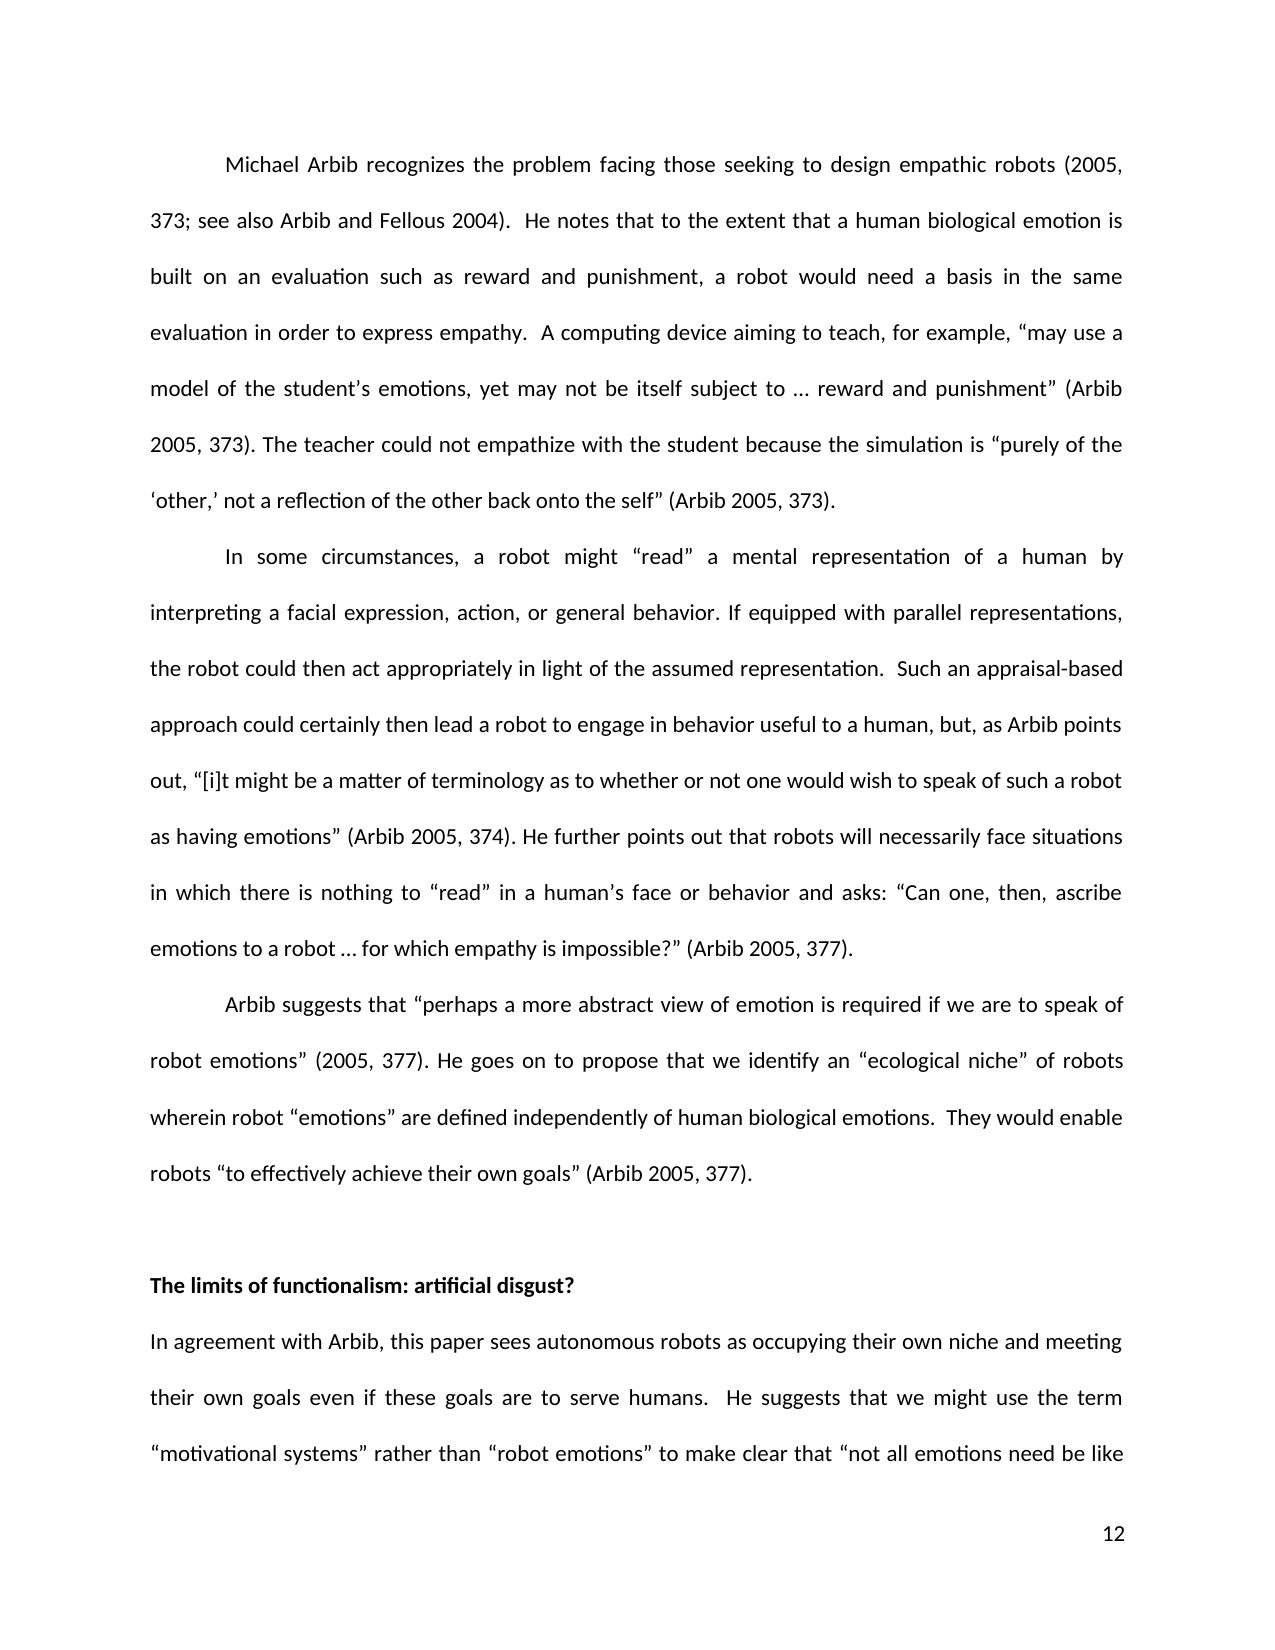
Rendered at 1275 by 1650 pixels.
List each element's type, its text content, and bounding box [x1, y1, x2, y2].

text Arbib suggests that “perhaps a more abstract view of emotion is required if we are to speak of robot emotions” (2005, 377). He goes on to propose that we identify an “ecological niche” of robots wherein robot “emotions” are defined independently of human biological emotions. They would enable robots “to effectively achieve their own goals” (Arbib 2005, 377). [150, 991, 1125, 1187]
text The limits of functionalism: artificial disgust? [150, 1271, 1125, 1299]
text In some circumstances, a robot might “read” a mental representation of a human by interpreting a facial expression, action, or general behavior. If equipped with parallel representations, the robot could then act appropriately in light of the assumed representation. Such an appraisal-based approach could certainly then lead a robot to engage in behavior useful to a human, but, as Arbib points out, “[i]t might be a matter of terminology as to whether or not one would wish to speak of such a robot as having emotions” (Arbib 2005, 374). He further points out that robots will necessarily face situations in which there is nothing to “read” in a human’s face or behavior and asks: “Can one, then, ascribe emotions to a robot … for which empathy is impossible?” (Arbib 2005, 377). [150, 542, 1125, 963]
text Michael Arbib recognizes the problem facing those seeking to design empathic robots (2005, 373; see also Arbib and Fellous 2004). He notes that to the extent that a human biological emotion is built on an evaluation such as reward and punishment, a robot would need a basis in the same evaluation in order to express empathy. A computing device aiming to teach, for example, “may use a model of the student’s emotions, yet may not be itself subject to … reward and punishment” (Arbib 2005, 373). The teacher could not empathize with the student because the simulation is “purely of the ‘other,’ not a reflection of the other back onto the self” (Arbib 2005, 373). [150, 150, 1125, 514]
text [150, 1327, 1125, 1467]
